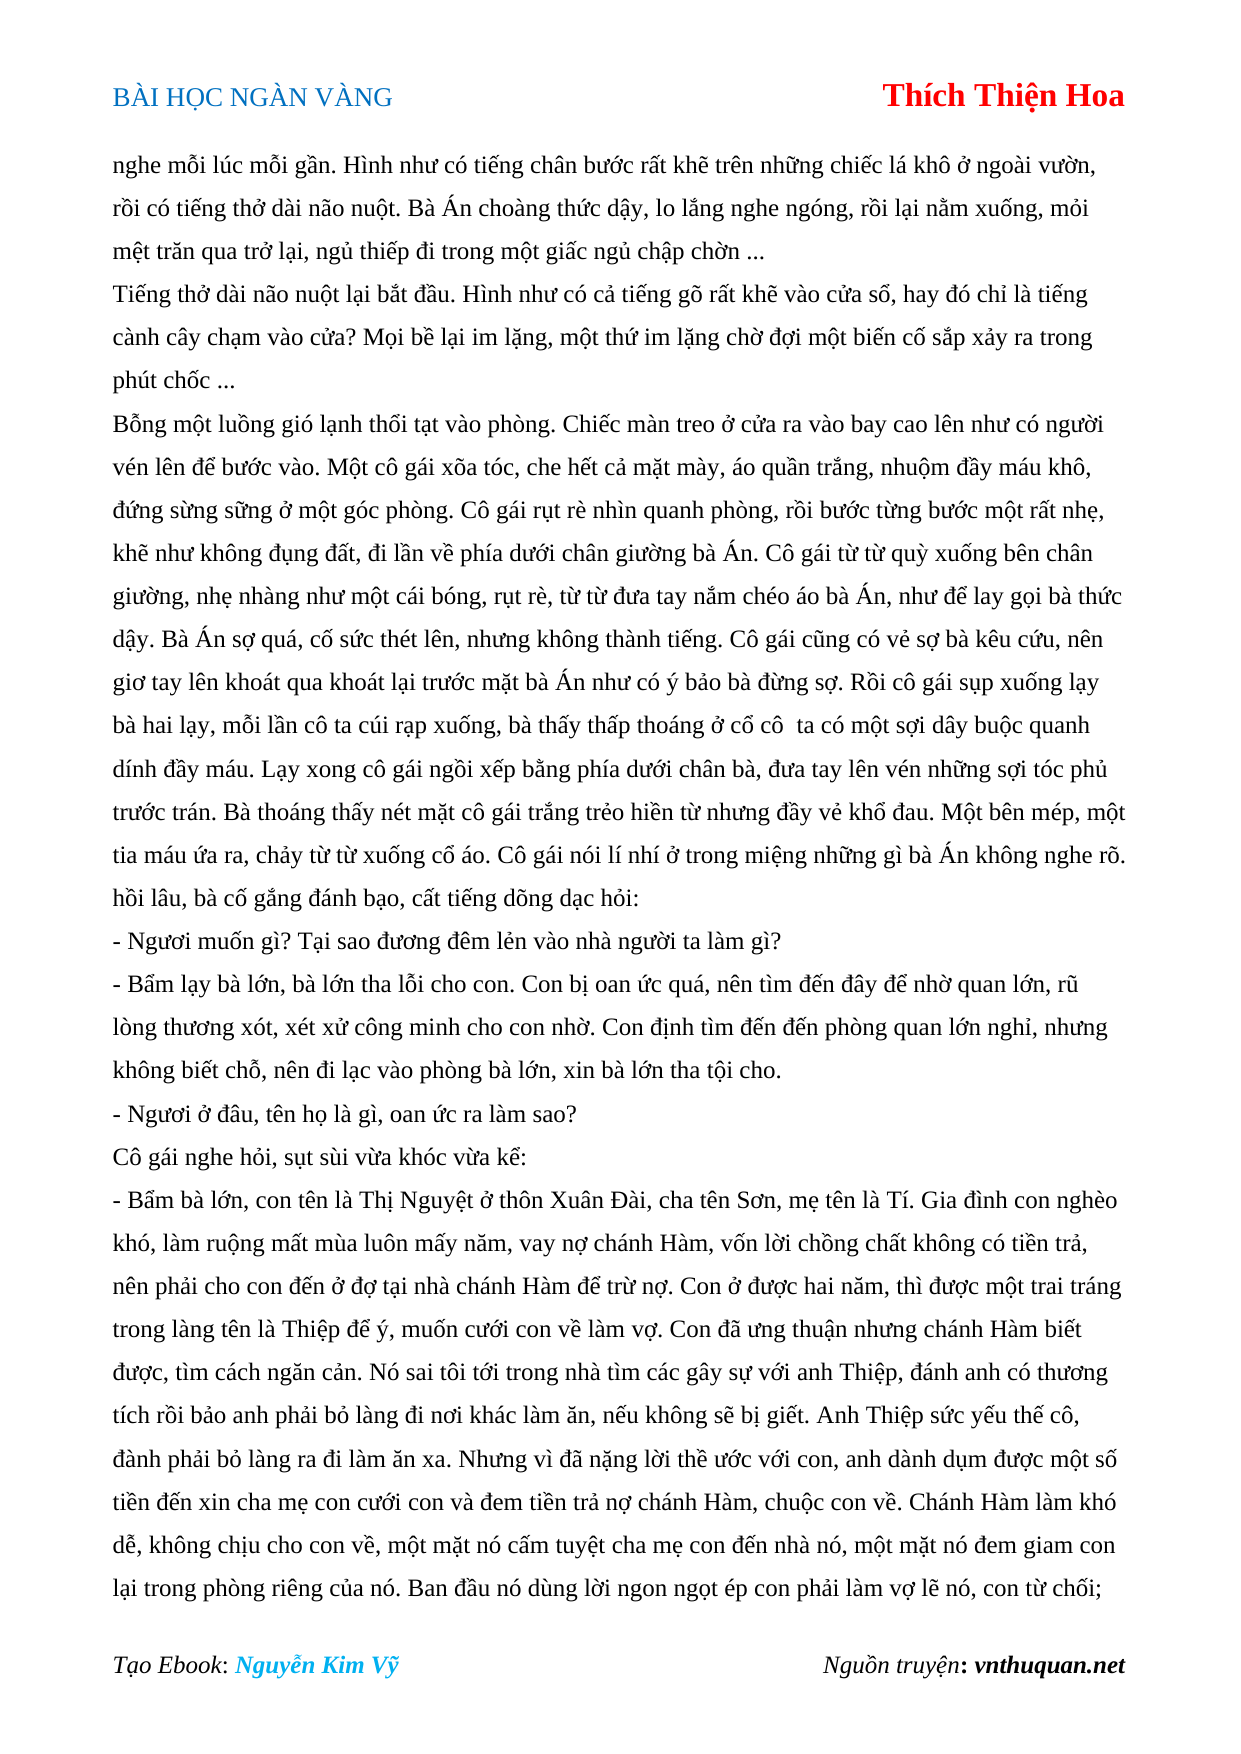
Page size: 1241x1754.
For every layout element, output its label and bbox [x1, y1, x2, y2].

text [112, 150, 1128, 1602]
